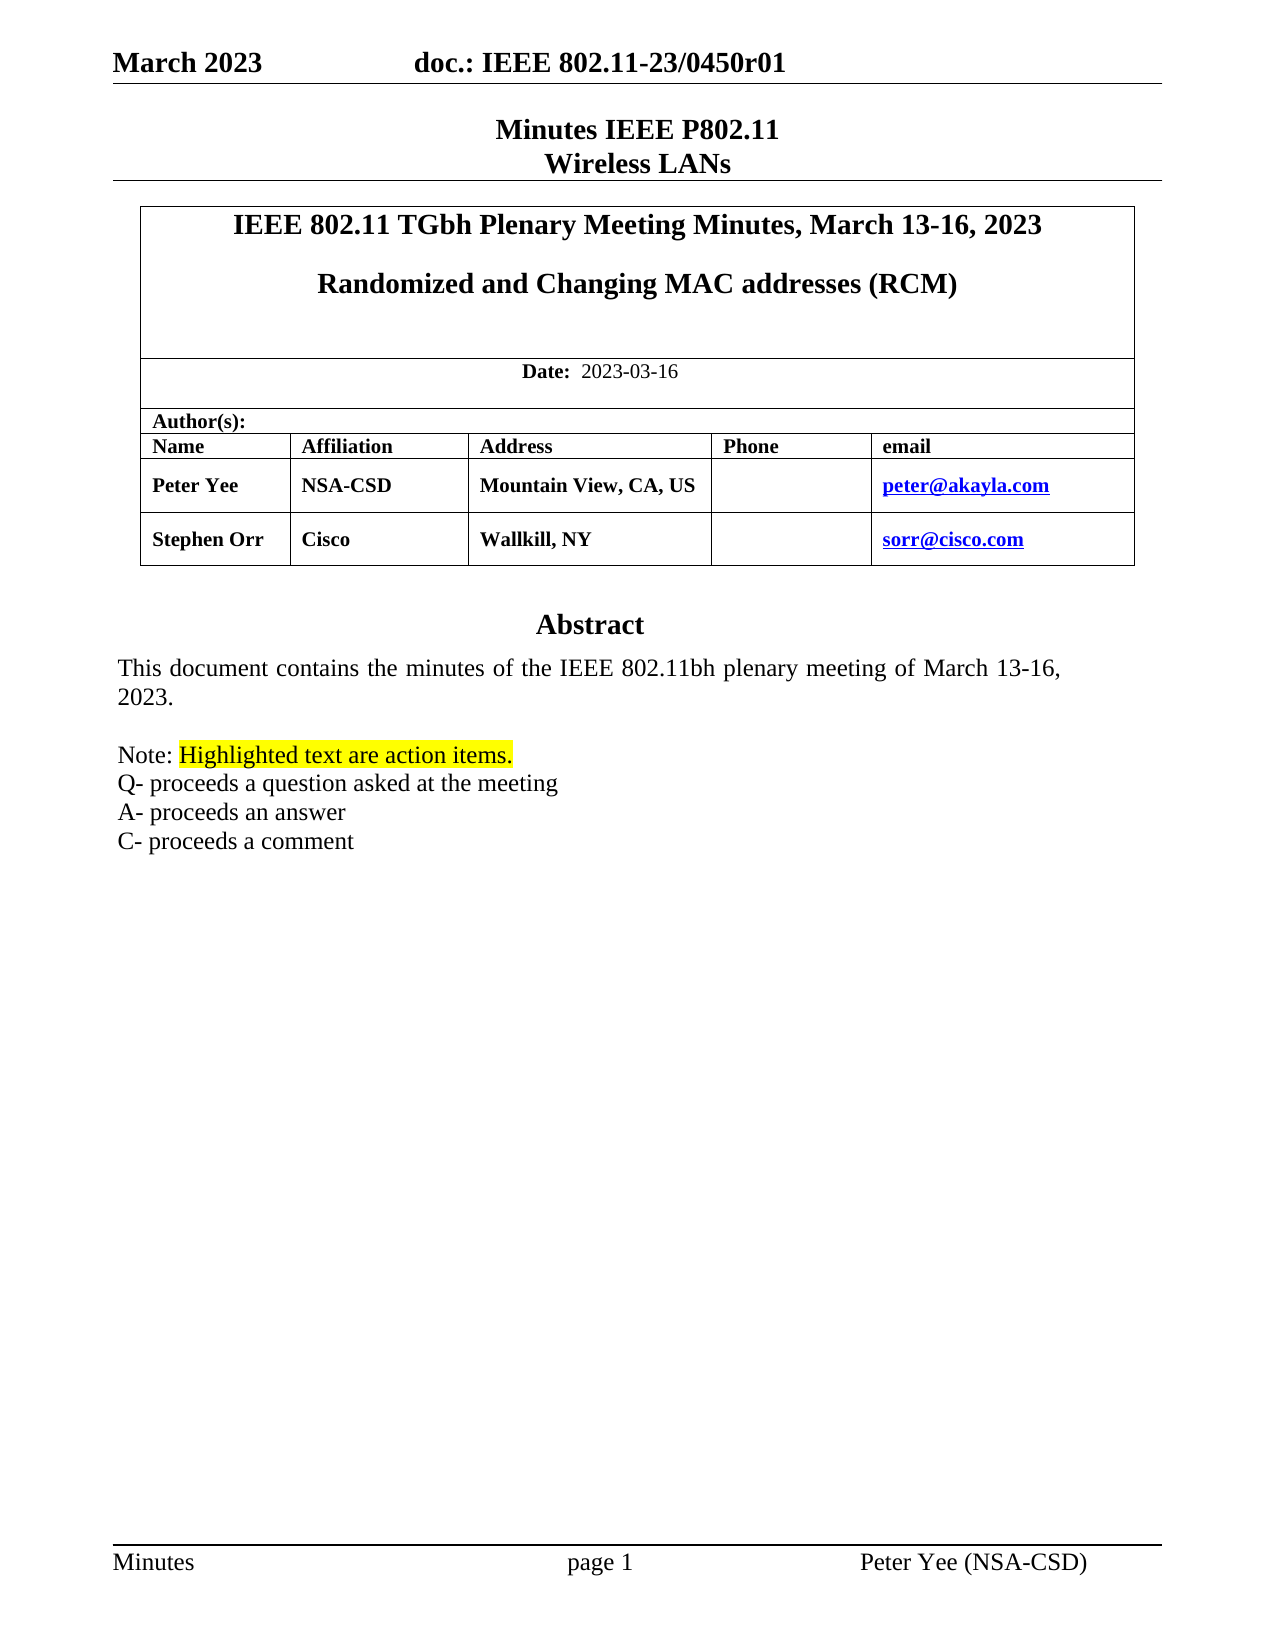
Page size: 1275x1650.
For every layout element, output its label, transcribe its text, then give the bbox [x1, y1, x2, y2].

table_cell peter@akayla.com [872, 459, 1134, 512]
table_cell Peter Yee [141, 459, 290, 512]
text Minutes IEEE P802.11 Wireless LANs [112, 112, 1162, 181]
table_cell Address [469, 434, 711, 458]
table_cell Author(s): [141, 409, 1134, 433]
table_cell Date: 2023-03-16 [141, 359, 1134, 408]
table_cell Phone [712, 434, 871, 458]
table_cell Wallkill, NY [469, 513, 711, 565]
table_cell NSA-CSD [291, 459, 468, 512]
table_cell email [872, 434, 1134, 458]
table_cell sorr@cisco.com [872, 513, 1134, 565]
table_cell Affiliation [291, 434, 468, 458]
table_cell [712, 459, 871, 512]
table_cell [712, 513, 871, 565]
table_header IEEE 802.11 TGbh Plenary Meeting Minutes, March 13-16, 2023 Randomized and Changing MAC addresses (RCM) [141, 207, 1134, 358]
table_cell Mountain View, CA, US [469, 459, 711, 512]
table_cell Stephen Orr [141, 513, 290, 565]
table_cell Cisco [291, 513, 468, 565]
table_cell Name [141, 434, 290, 458]
